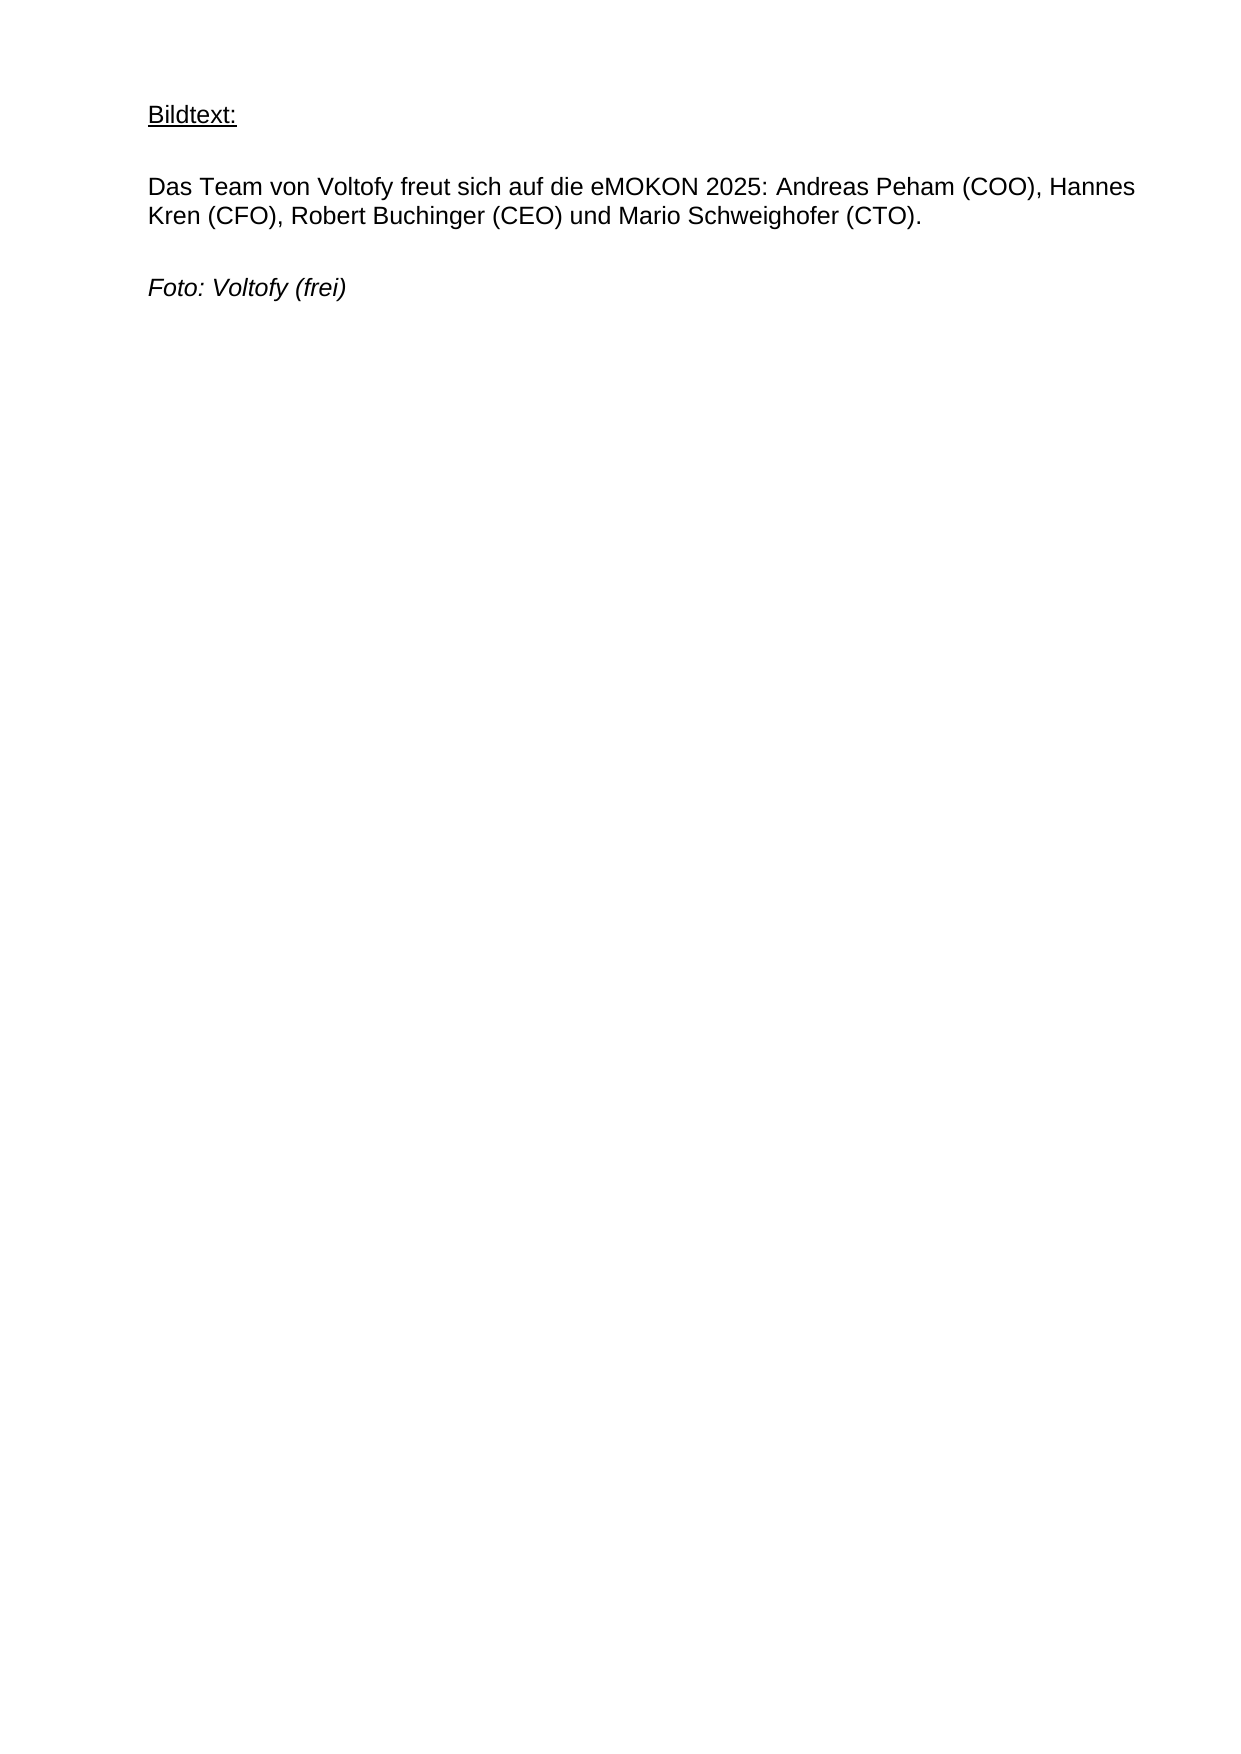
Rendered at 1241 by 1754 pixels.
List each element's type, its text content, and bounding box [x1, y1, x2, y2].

text Das Team von Voltofy freut sich auf die eMOKON 2025: Andreas Peham (COO), Hannes Kren (CFO), Robert Buchinger (CEO) und Mario Schweighofer (CTO). [148, 172, 1137, 230]
text Foto: Voltofy (frei) [148, 273, 1093, 302]
text Bildtext: [148, 100, 1137, 129]
